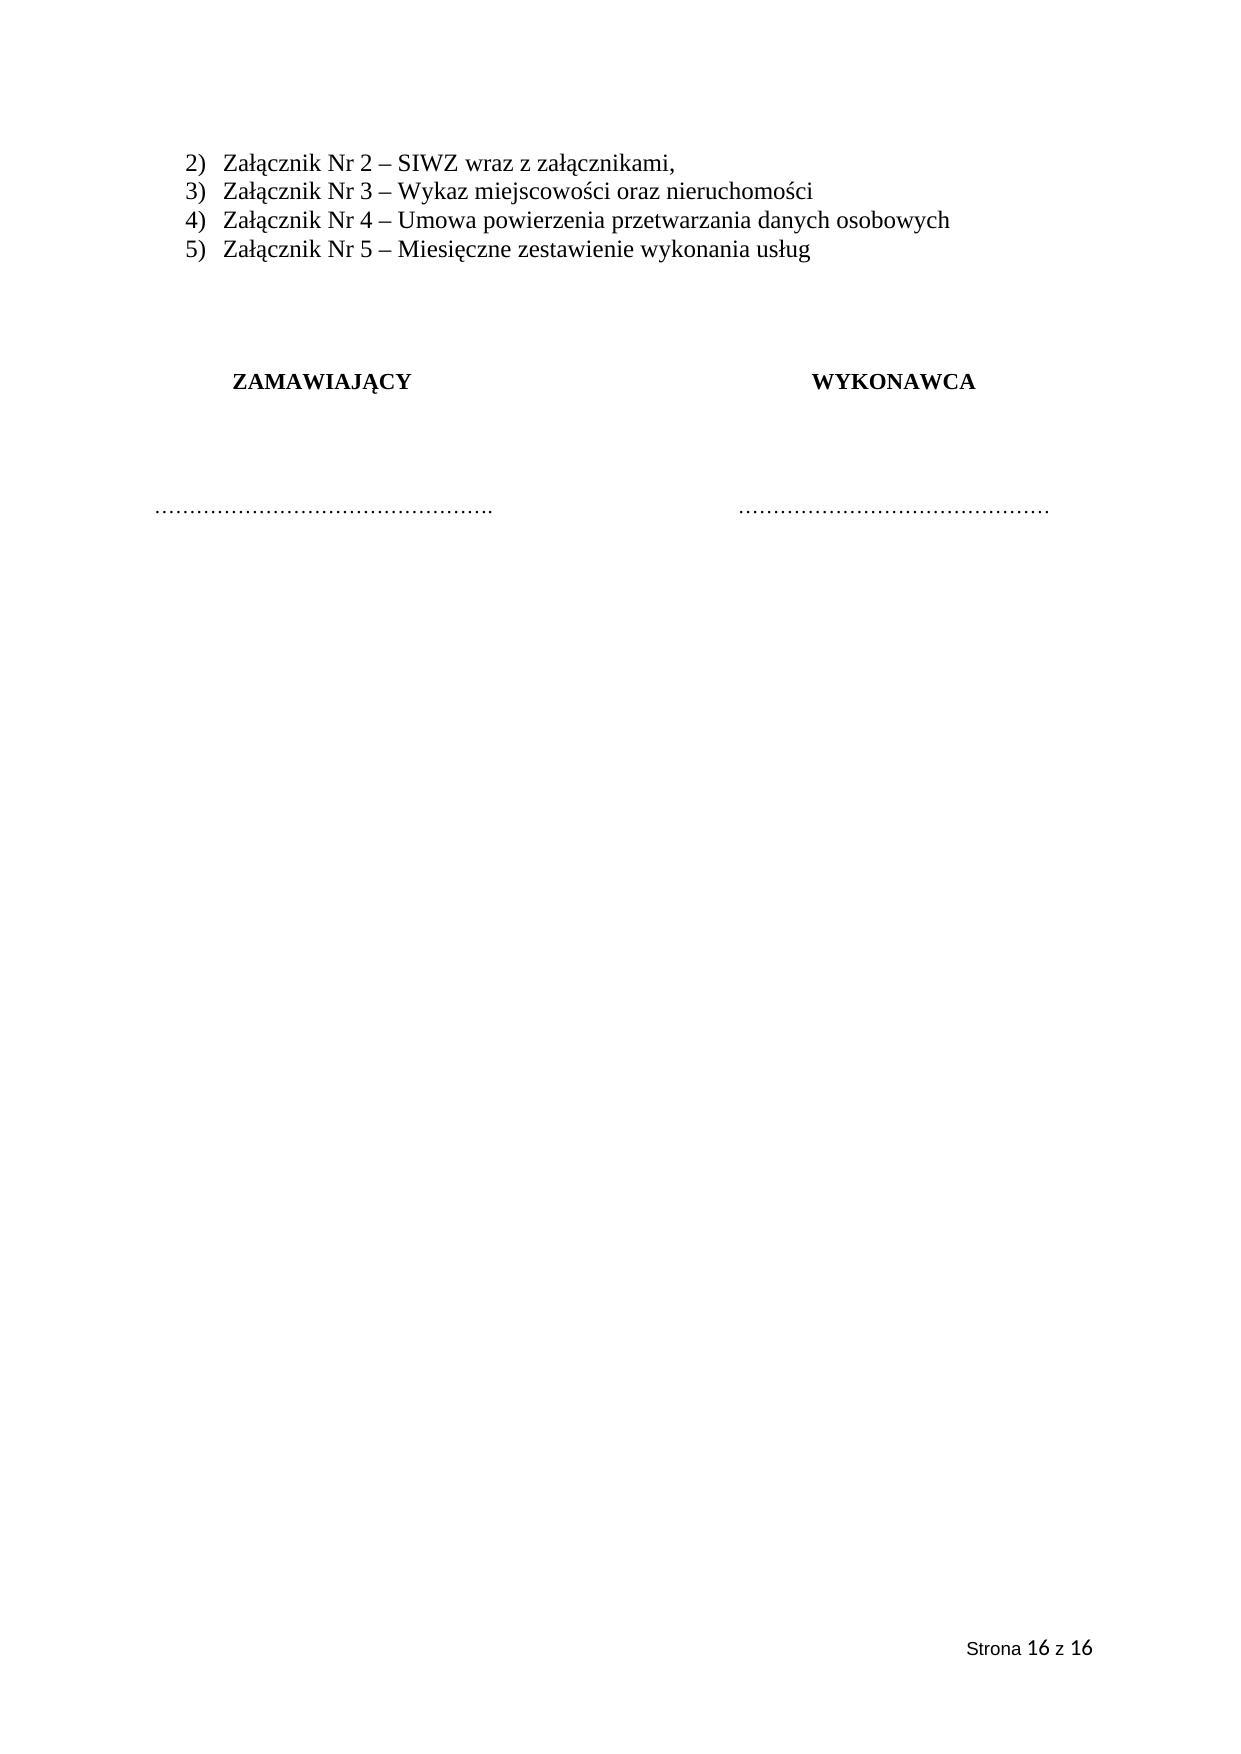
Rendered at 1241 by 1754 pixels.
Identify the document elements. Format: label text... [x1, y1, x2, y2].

list Załącznik Nr 3 – Wykaz miejscowości oraz nieruchomości [185, 176, 1093, 205]
list Załącznik Nr 5 – Miesięczne zestawienie wykonania usług [185, 234, 1093, 263]
list Załącznik Nr 4 – Umowa powierzenia przetwarzania danych osobowych [185, 205, 1093, 234]
text …………………………………………. ……………………………………… [154, 494, 1093, 518]
text ZAMAWIAJĄCY WYKONAWCA [148, 368, 1093, 394]
list Załącznik Nr 2 – SIWZ wraz z załącznikami, [185, 148, 1093, 176]
